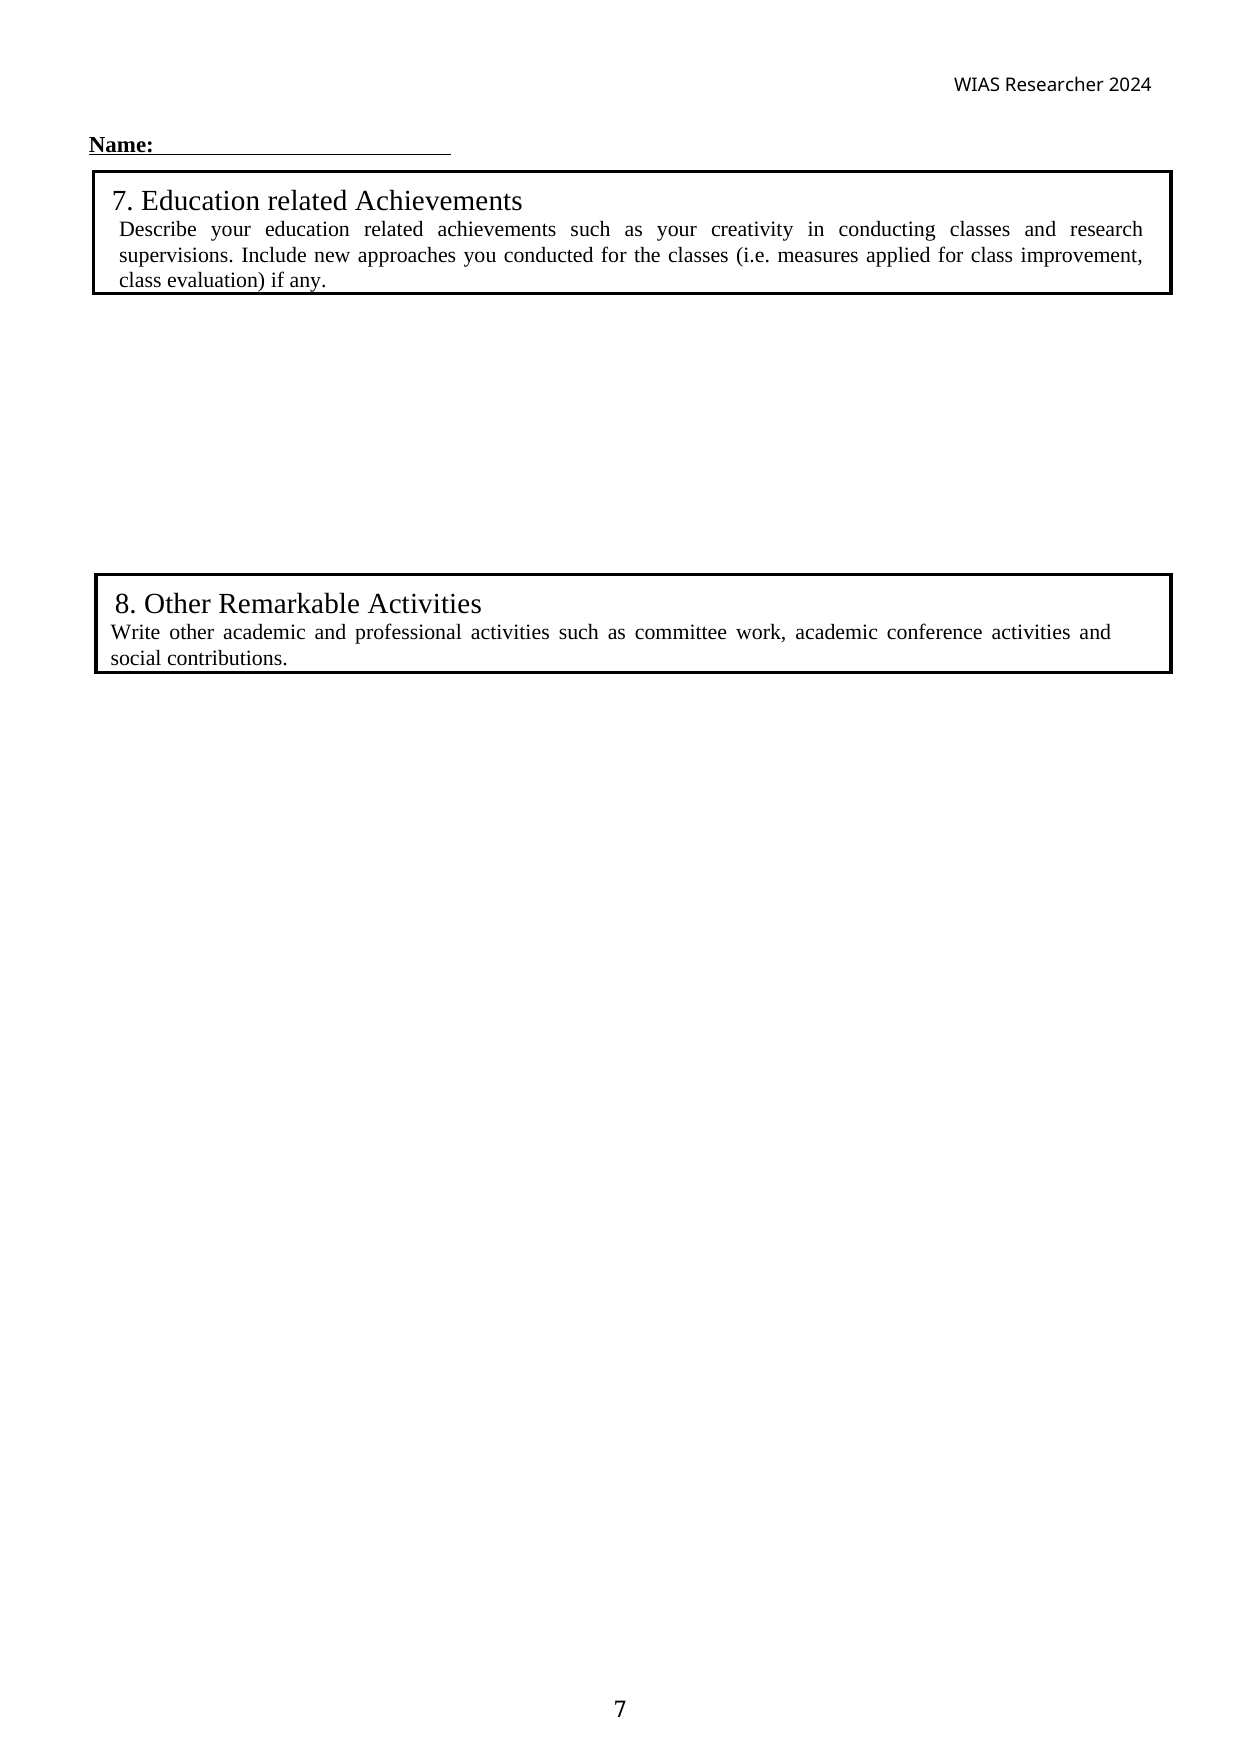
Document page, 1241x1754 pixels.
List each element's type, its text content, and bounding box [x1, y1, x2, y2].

table_header 8. Other Remarkable Activities Write other academic and professional activities such as committee work, academic conference activities and social contributions. [98, 576, 1169, 671]
text Name: [89, 131, 1152, 157]
table_header 7. Education related Achievements Describe your education related achievements such as your creativity in conducting classes and research supervisions. Include new approaches you conducted for the classes (i.e. measures applied for class improvement, class evaluation) if any. [95, 173, 1169, 292]
